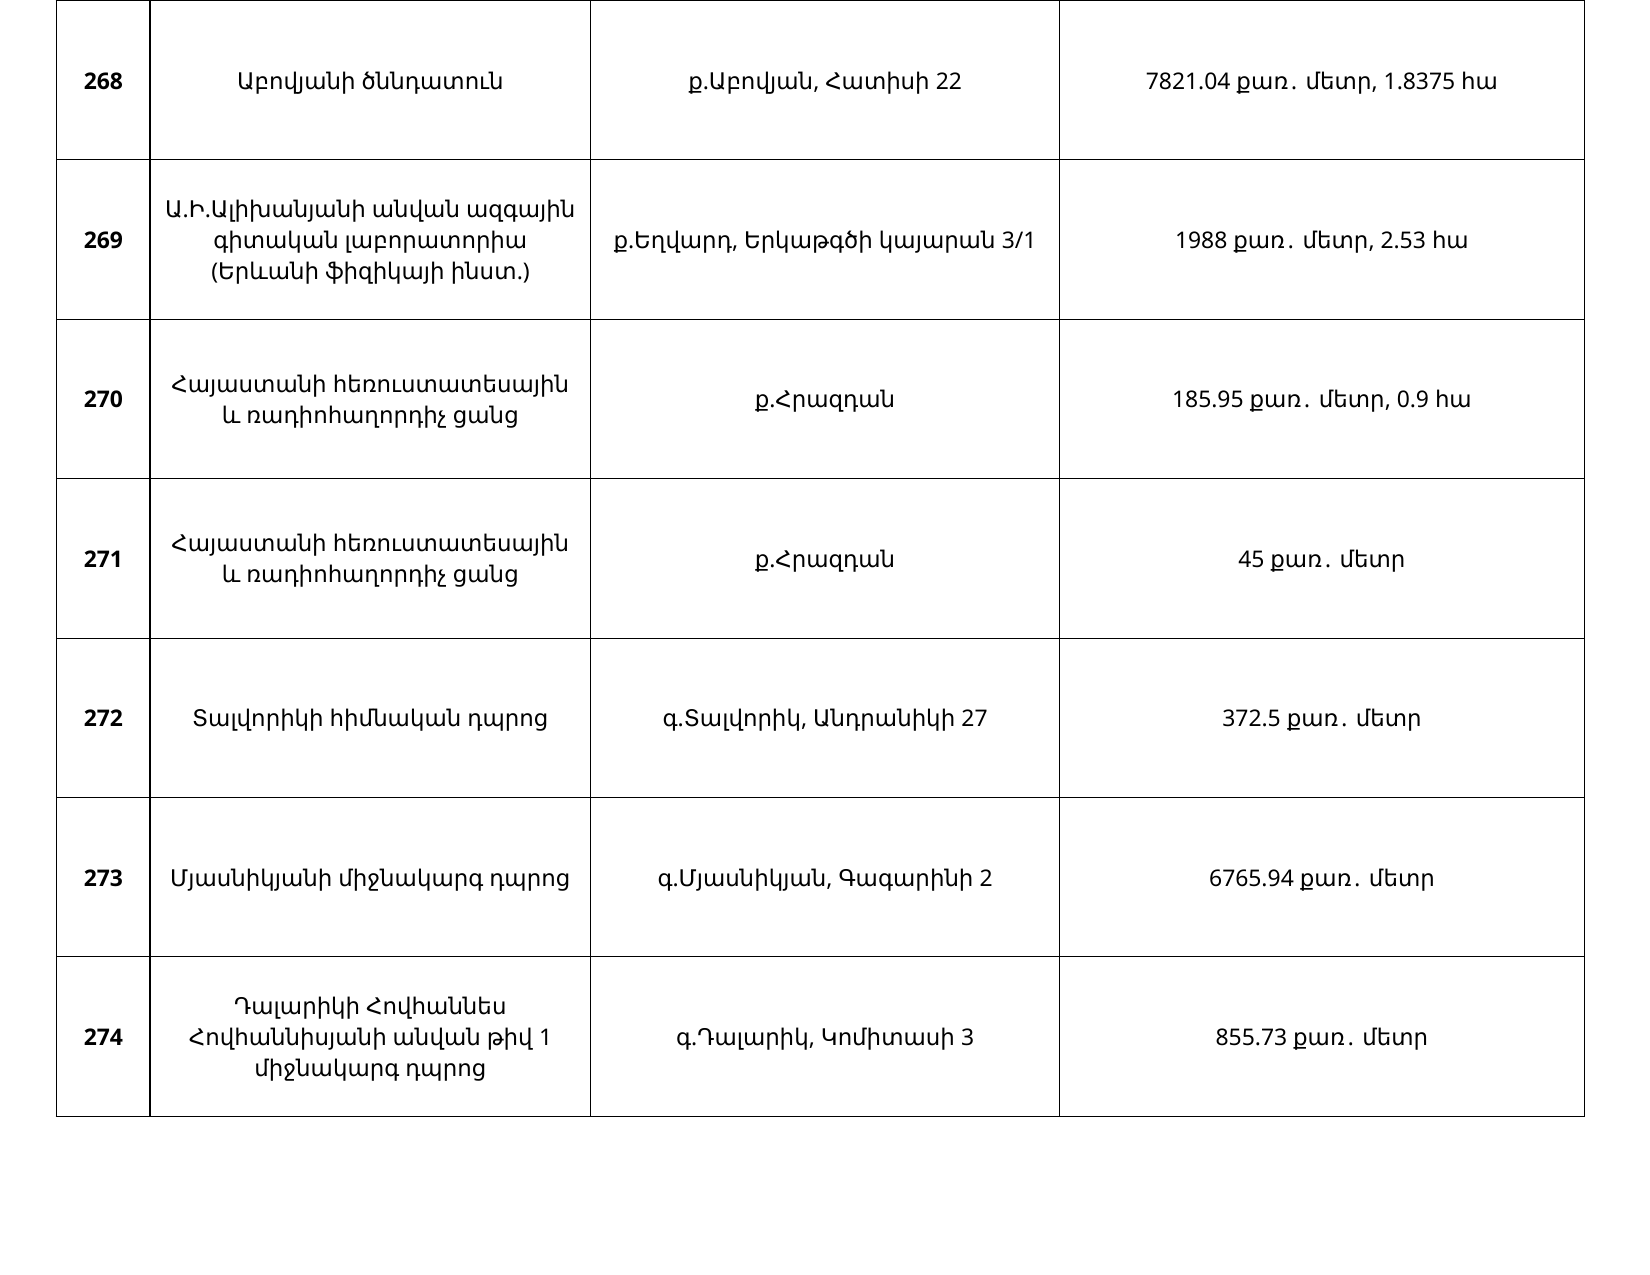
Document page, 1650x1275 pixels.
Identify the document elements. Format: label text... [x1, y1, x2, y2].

table_cell գ.Տալվորիկ, Անդրանիկի 27 [591, 639, 1059, 797]
table_cell Ա.Ի.Ալիխանյանի անվան ազգային գիտական լաբորատորիա (Երևանի ֆիզիկայի ինստ.) [151, 160, 590, 319]
table_cell գ.Մյասնիկյան, Գագարինի 2 [591, 798, 1059, 956]
table_cell 1988 քառ․ մետր, 2.53 հա [1060, 160, 1584, 319]
table_cell 272 [57, 639, 149, 797]
table_cell 372.5 քառ․ մետր [1060, 639, 1584, 797]
table_cell ք.Հրազդան [591, 320, 1059, 478]
table_cell 7821.04 քառ․ մետր, 1.8375 հա [1060, 1, 1584, 159]
table_cell 6765.94 քառ․ մետր [1060, 798, 1584, 956]
table_cell 855.73 քառ․ մետր [1060, 957, 1584, 1116]
table_cell Մյասնիկյանի միջնակարգ դպրոց [151, 798, 590, 956]
table_cell գ.Դալարիկ, Կոմիտասի 3 [591, 957, 1059, 1116]
table_cell 268 [57, 1, 149, 159]
table_cell 274 [57, 957, 149, 1116]
table_cell 270 [57, 320, 149, 478]
table_cell Դալարիկի Հովհաննես Հովհաննիսյանի անվան թիվ 1 միջնակարգ դպրոց [151, 957, 590, 1116]
table_cell 185.95 քառ․ մետր, 0.9 հա [1060, 320, 1584, 478]
table_cell ք.Աբովյան, Հատիսի 22 [591, 1, 1059, 159]
table_cell 269 [57, 160, 149, 319]
table_cell 271 [57, 479, 149, 637]
table_cell 273 [57, 798, 149, 956]
table_cell 45 քառ․ մետր [1060, 479, 1584, 637]
table_cell Հայաստանի հեռուստատեսային և ռադիոհաղորդիչ ցանց [151, 479, 590, 637]
table_cell ք.Եղվարդ, Երկաթգծի կայարան 3/1 [591, 160, 1059, 319]
table_cell Աբովյանի ծննդատուն [151, 1, 590, 159]
table_cell Տալվորիկի հիմնական դպրոց [151, 639, 590, 797]
table_cell Հայաստանի հեռուստատեսային և ռադիոհաղորդիչ ցանց [151, 320, 590, 478]
table_cell ք.Հրազդան [591, 479, 1059, 637]
